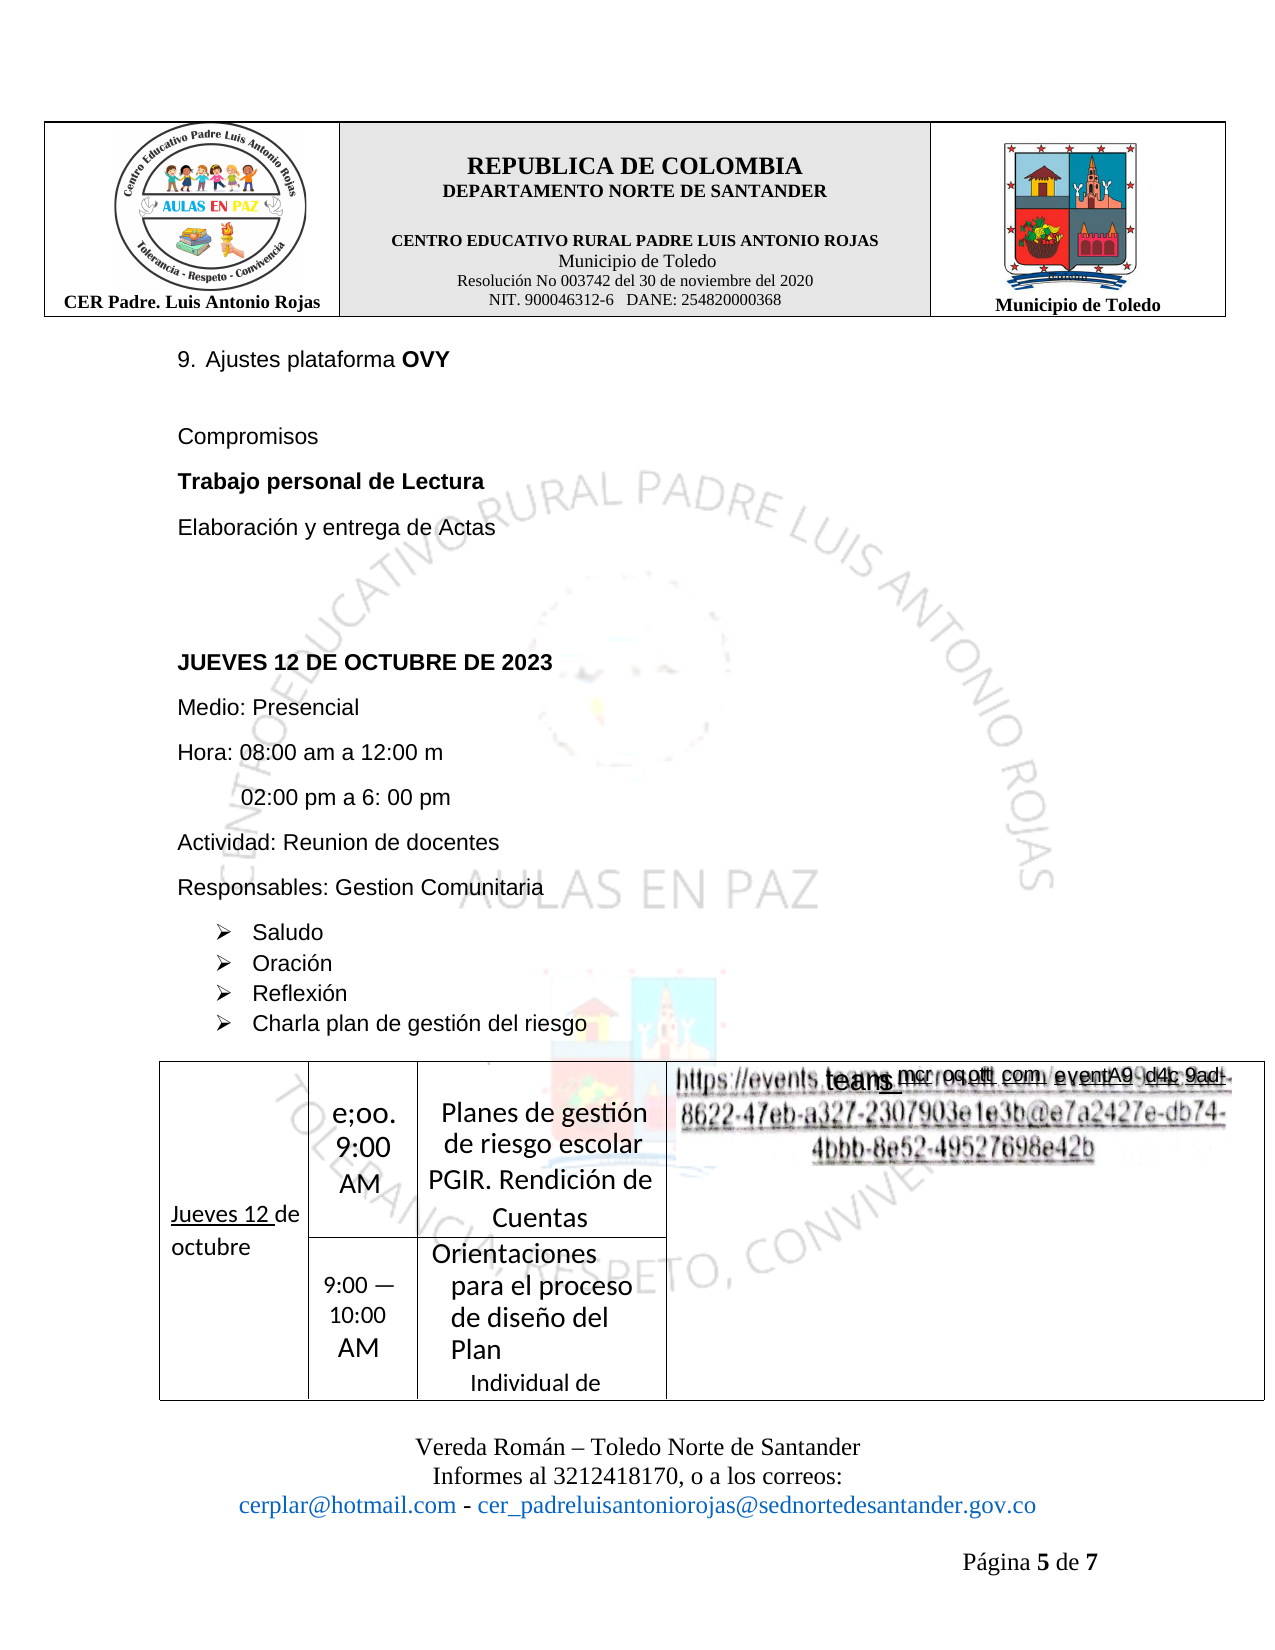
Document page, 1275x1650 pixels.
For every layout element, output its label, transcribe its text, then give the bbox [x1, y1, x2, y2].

list Ajustes plataforma OVY [177, 346, 1098, 372]
picture [114, 123, 307, 291]
text Elaboración y entrega de Actas [177, 513, 1098, 540]
list Saludo [214, 919, 1098, 946]
text Trabajo personal de Lectura [177, 468, 1098, 495]
picture [997, 133, 1143, 295]
text Medio: Presencial [177, 694, 1098, 720]
text Compromisos [177, 423, 1098, 449]
table_header [667, 1062, 1264, 1399]
list Oración [214, 949, 1098, 976]
table_cell Orientaciones para el proceso de diseño del Plan Individual de [418, 1238, 666, 1399]
list Charla plan de gestión del riesgo [214, 1010, 1098, 1036]
table_cell 9:00 — 10:00 AM [309, 1238, 417, 1399]
picture [676, 1066, 1232, 1166]
text JUEVES 12 DE OCTUBRE DE 2023 [177, 649, 1098, 675]
table_header Jueves 12 de octubre [160, 1062, 308, 1399]
table_header e;oo. 9:00 AM [309, 1062, 417, 1237]
text Responsables: Gestion Comunitaria [177, 874, 1098, 901]
table_header Planes de gestión de riesgo escolar PGIR. Rendición de Cuentas [418, 1062, 666, 1237]
text 02:00 pm a 6: 00 pm [177, 784, 1098, 810]
list Reflexión [214, 980, 1098, 1006]
text Hora: 08:00 am a 12:00 m [177, 739, 1098, 765]
text Actividad: Reunion de docentes [177, 829, 1098, 856]
